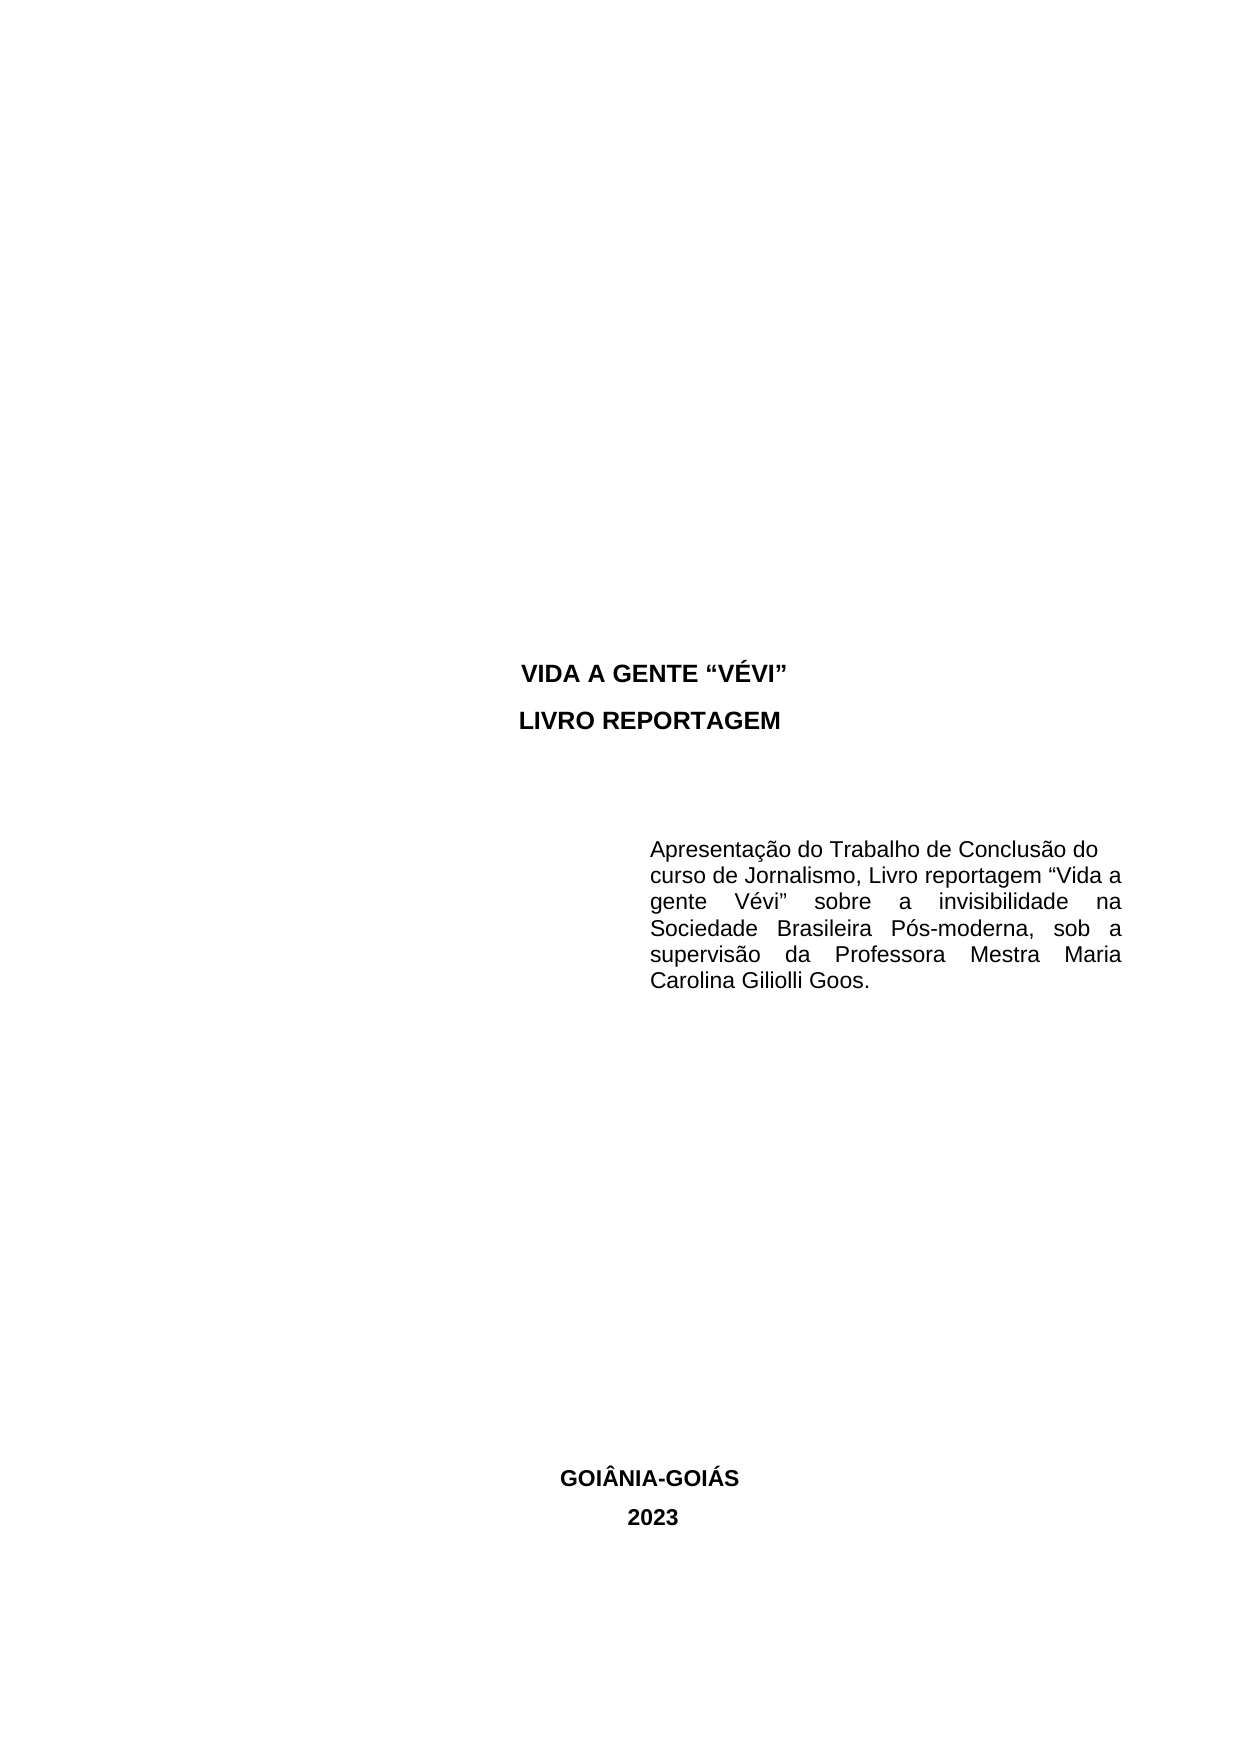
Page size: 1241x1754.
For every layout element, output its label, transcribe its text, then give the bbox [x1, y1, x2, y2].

text VIDA A GENTE “VÉVI” [177, 659, 1122, 688]
text LIVRO REPORTAGEM [177, 706, 1122, 735]
text Apresentação do Trabalho de Conclusão do [650, 836, 1122, 862]
text 2023 [531, 1504, 768, 1531]
text GOIÂNIA-GOIÁS [531, 1465, 768, 1491]
text curso de Jornalismo, Livro reportagem “Vida a gente Vévi” sobre a invisibilidade na Sociedade Brasileira Pós-moderna, sob a supervisão da Professora Mestra Maria Carolina Giliolli Goos. [650, 862, 1122, 994]
